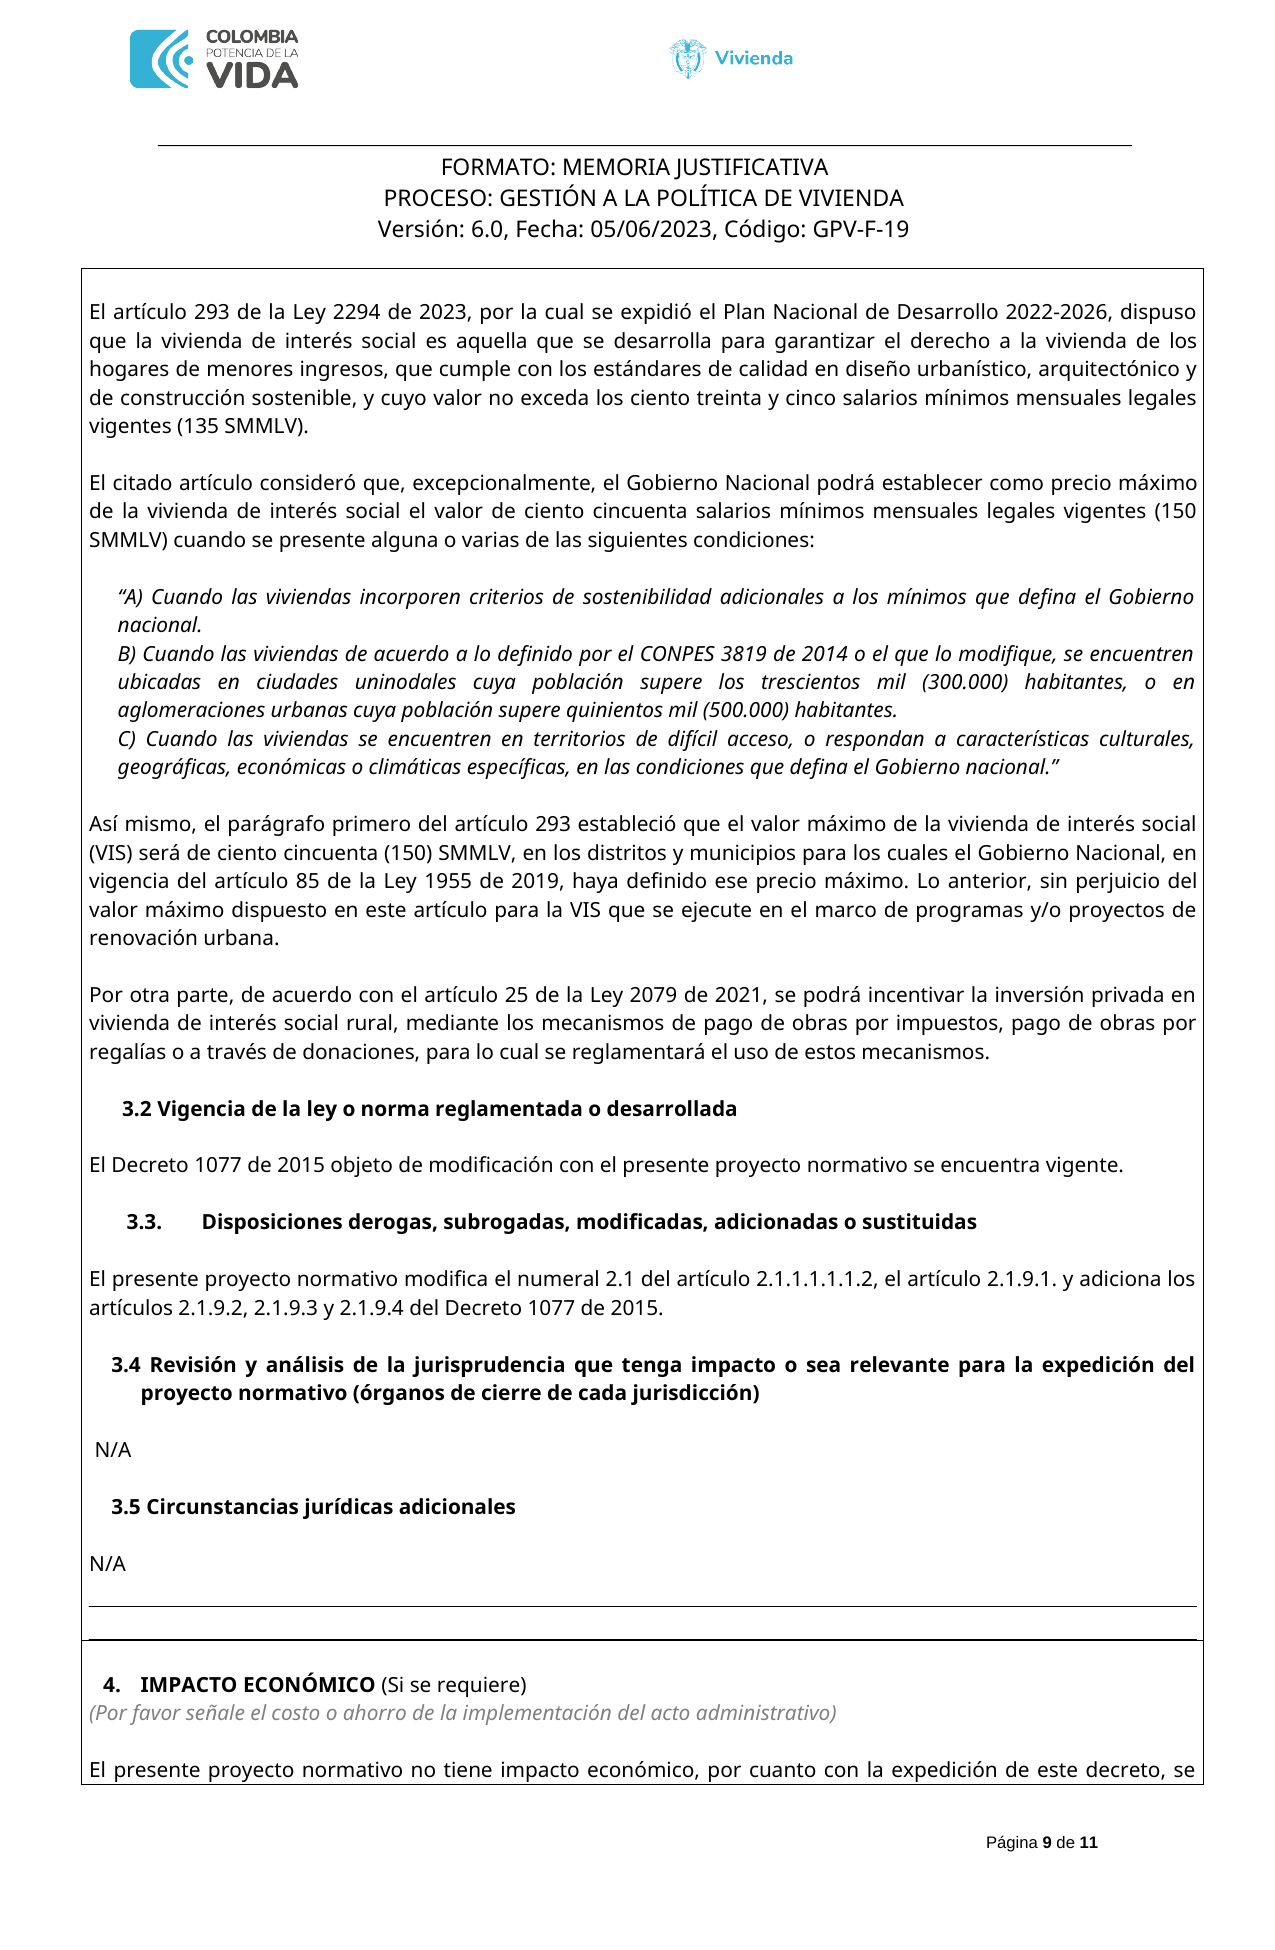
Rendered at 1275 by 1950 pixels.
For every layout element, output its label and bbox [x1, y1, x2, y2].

table_cell [82, 1641, 1203, 1783]
table_cell [82, 269, 1203, 1640]
picture [0, 0, 922, 97]
